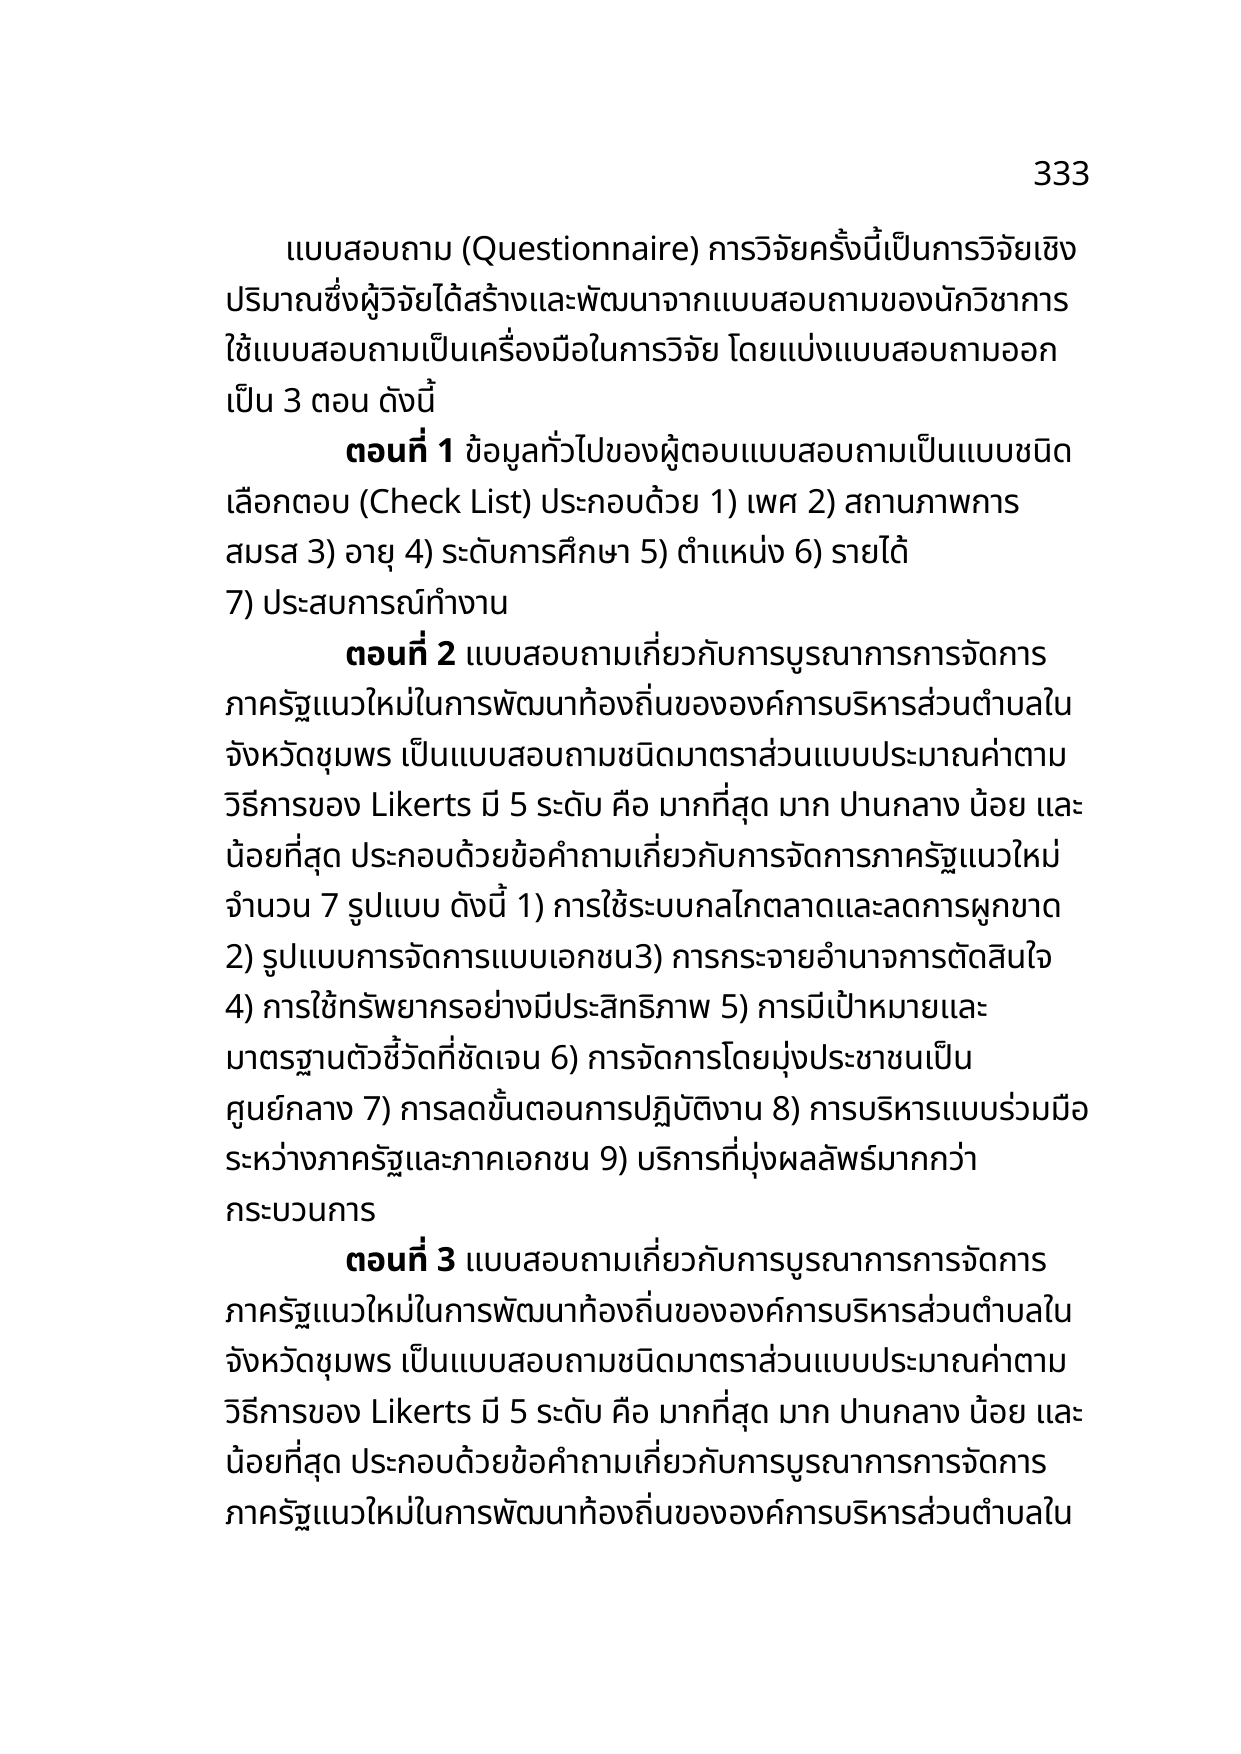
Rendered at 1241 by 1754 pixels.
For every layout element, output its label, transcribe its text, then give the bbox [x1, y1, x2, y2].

text ตอนที่ 1 ข้อมูลทั่วไปของผู้ตอบแบบสอบถามเป็นแบบชนิดเลือกตอบ (Check List) ประกอบด้วย 1) เพศ 2) สถานภาพการสมรส 3) อายุ 4) ระดับการศึกษา 5) ตำแหน่ง 6) รายได้ 7) ประสบการณ์ทำงาน [225, 427, 1090, 629]
text แบบสอบถาม (Questionnaire) การวิจัยครั้งนี้เป็นการวิจัยเชิงปริมาณซึ่งผู้วิจัยได้สร้างและพัฒนาจากแบบสอบถามของนักวิชาการใช้แบบสอบถามเป็นเครื่องมือในการวิจัย โดยแบ่งแบบสอบถามออกเป็น 3 ตอน ดังนี้ [225, 225, 1090, 427]
text ตอนที่ 2 แบบสอบถามเกี่ยวกับการบูรณาการการจัดการภาครัฐแนวใหม่ในการพัฒนาท้องถิ่นขององค์การบริหารส่วนตำบลในจังหวัดชุมพร เป็นแบบสอบถามชนิดมาตราส่วนแบบประมาณค่าตามวิธีการของ Likerts มี 5 ระดับ คือ มากที่สุด มาก ปานกลาง น้อย และน้อยที่สุด ประกอบด้วยข้อคำถามเกี่ยวกับการจัดการภาครัฐแนวใหม่ จำนวน 7 รูปแบบ ดังนี้ 1) การใช้ระบบกลไกตลาดและลดการผูกขาด 2) รูปแบบการจัดการแบบเอกชน3) การกระจายอำนาจการตัดสินใจ 4) การใช้ทรัพยากรอย่างมีประสิทธิภาพ 5) การมีเป้าหมายและมาตรฐานตัวชี้วัดที่ชัดเจน 6) การจัดการโดยมุ่งประชาชนเป็นศูนย์กลาง 7) การลดขั้นตอนการปฏิบัติงาน 8) การบริหารแบบร่วมมือระหว่างภาครัฐและภาคเอกชน 9) บริการที่มุ่งผลลัพธ์มากกว่ากระบวนการ [225, 629, 1090, 1236]
